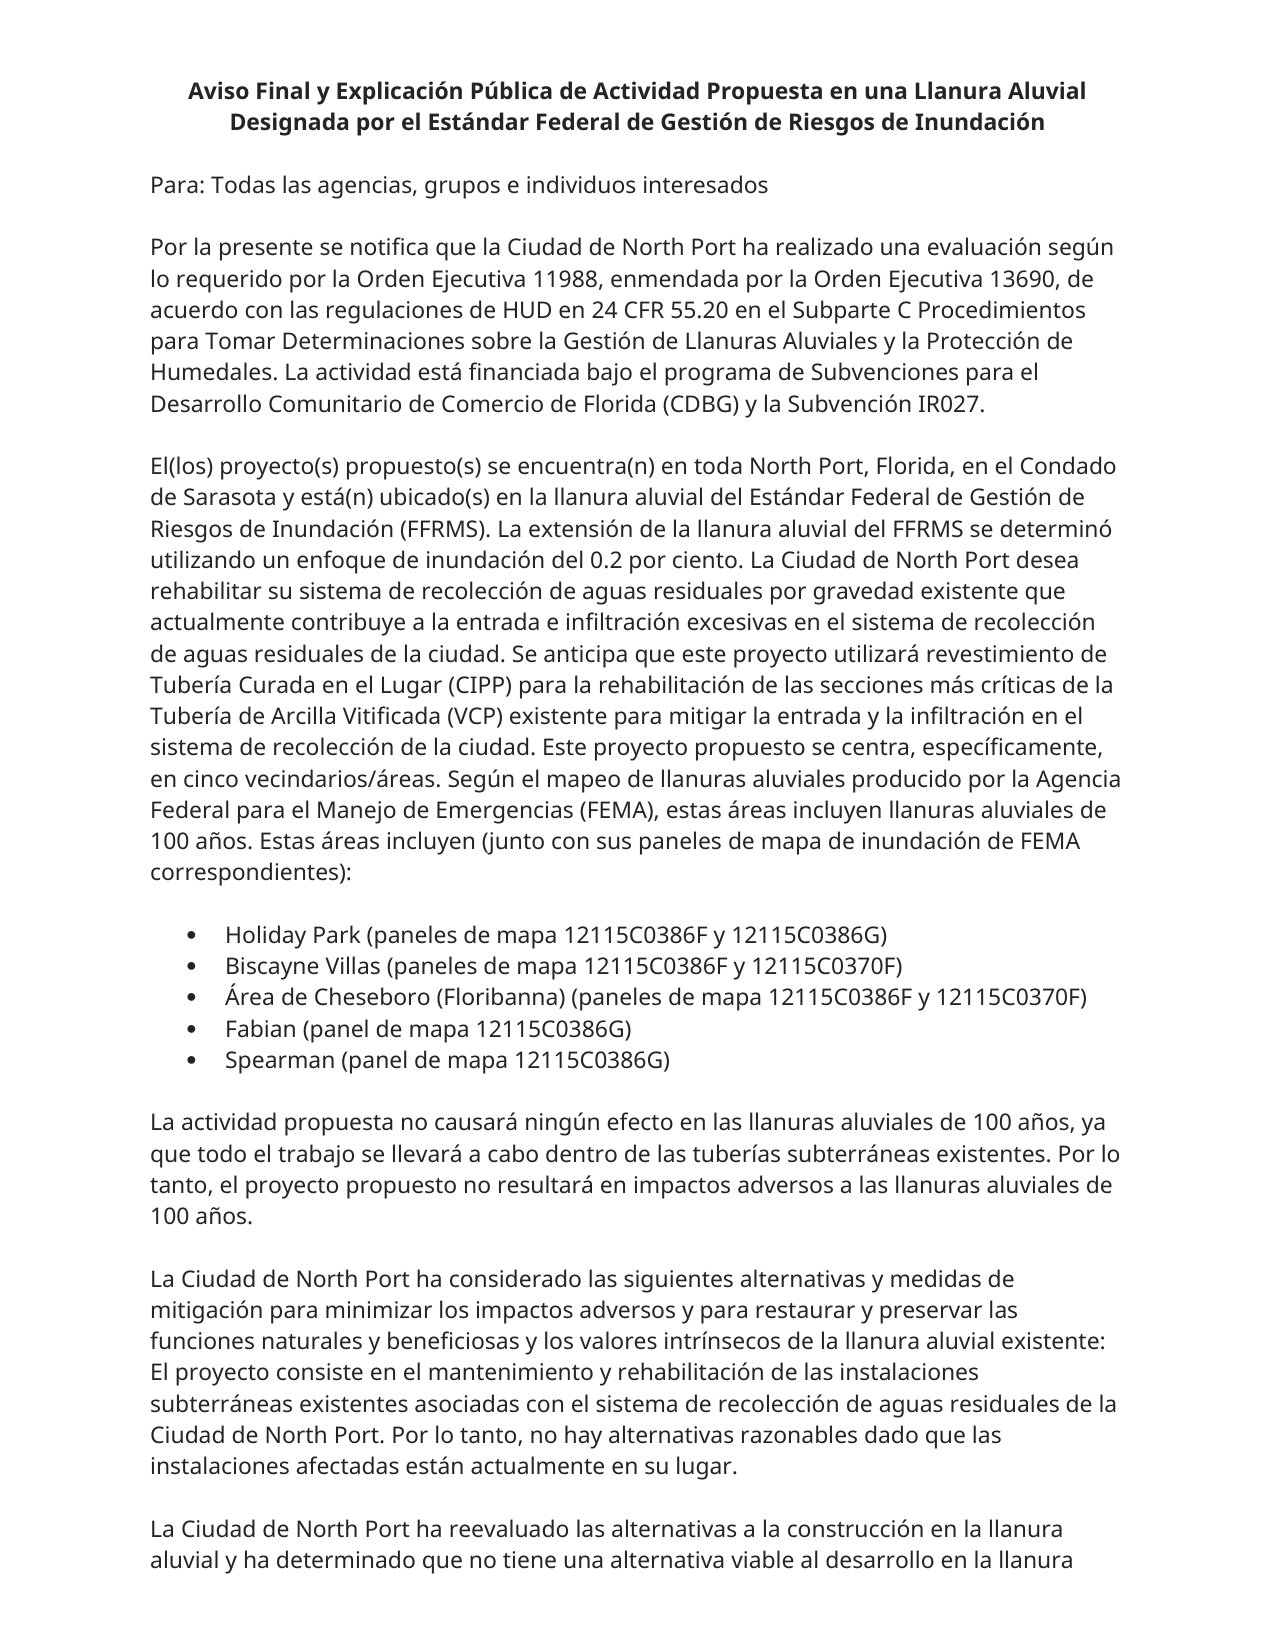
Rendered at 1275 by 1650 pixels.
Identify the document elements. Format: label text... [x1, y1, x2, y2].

list Spearman (panel de mapa 12115C0386G) [187, 1044, 1125, 1075]
text Para: Todas las agencias, grupos e individuos interesados [150, 169, 1125, 200]
list Área de Cheseboro (Floribanna) (paneles de mapa 12115C0386F y 12115C0370F) [187, 981, 1125, 1012]
text La actividad propuesta no causará ningún efecto en las llanuras aluviales de 100 años, ya que todo el trabajo se llevará a cabo dentro de las tuberías subterráneas existentes. Por lo tanto, el proyecto propuesto no resultará en impactos adversos a las llanuras aluviales de 100 años. [150, 1106, 1125, 1231]
list Biscayne Villas (paneles de mapa 12115C0386F y 12115C0370F) [187, 950, 1125, 981]
list Holiday Park (paneles de mapa 12115C0386F y 12115C0386G) [187, 919, 1125, 950]
text Por la presente se notifica que la Ciudad de North Port ha realizado una evaluación según lo requerido por la Orden Ejecutiva 11988, enmendada por la Orden Ejecutiva 13690, de acuerdo con las regulaciones de HUD en 24 CFR 55.20 en el Subparte C Procedimientos para Tomar Determinaciones sobre la Gestión de Llanuras Aluviales y la Protección de Humedales. La actividad está financiada bajo el programa de Subvenciones para el Desarrollo Comunitario de Comercio de Florida (CDBG) y la Subvención IR027. [150, 231, 1125, 419]
text El(los) proyecto(s) propuesto(s) se encuentra(n) en toda North Port, Florida, en el Condado de Sarasota y está(n) ubicado(s) en la llanura aluvial del Estándar Federal de Gestión de Riesgos de Inundación (FFRMS). La extensión de la llanura aluvial del FFRMS se determinó utilizando un enfoque de inundación del 0.2 por ciento. La Ciudad de North Port desea rehabilitar su sistema de recolección de aguas residuales por gravedad existente que actualmente contribuye a la entrada e infiltración excesivas en el sistema de recolección de aguas residuales de la ciudad. Se anticipa que este proyecto utilizará revestimiento de Tubería Curada en el Lugar (CIPP) para la rehabilitación de las secciones más críticas de la Tubería de Arcilla Vitificada (VCP) existente para mitigar la entrada y la infiltración en el sistema de recolección de la ciudad. Este proyecto propuesto se centra, específicamente, en cinco vecindarios/áreas. Según el mapeo de llanuras aluviales producido por la Agencia Federal para el Manejo de Emergencias (FEMA), estas áreas incluyen llanuras aluviales de 100 años. Estas áreas incluyen (junto con sus paneles de mapa de inundación de FEMA correspondientes): [150, 450, 1125, 887]
text Aviso Final y Explicación Pública de Actividad Propuesta en una Llanura Aluvial Designada por el Estándar Federal de Gestión de Riesgos de Inundación [150, 75, 1125, 137]
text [150, 1512, 1125, 1575]
list Fabian (panel de mapa 12115C0386G) [187, 1012, 1125, 1044]
text La Ciudad de North Port ha considerado las siguientes alternativas y medidas de mitigación para minimizar los impactos adversos y para restaurar y preservar las funciones naturales y beneficiosas y los valores intrínsecos de la llanura aluvial existente: El proyecto consiste en el mantenimiento y rehabilitación de las instalaciones subterráneas existentes asociadas con el sistema de recolección de aguas residuales de la Ciudad de North Port. Por lo tanto, no hay alternativas razonables dado que las instalaciones afectadas están actualmente en su lugar. [150, 1262, 1125, 1481]
